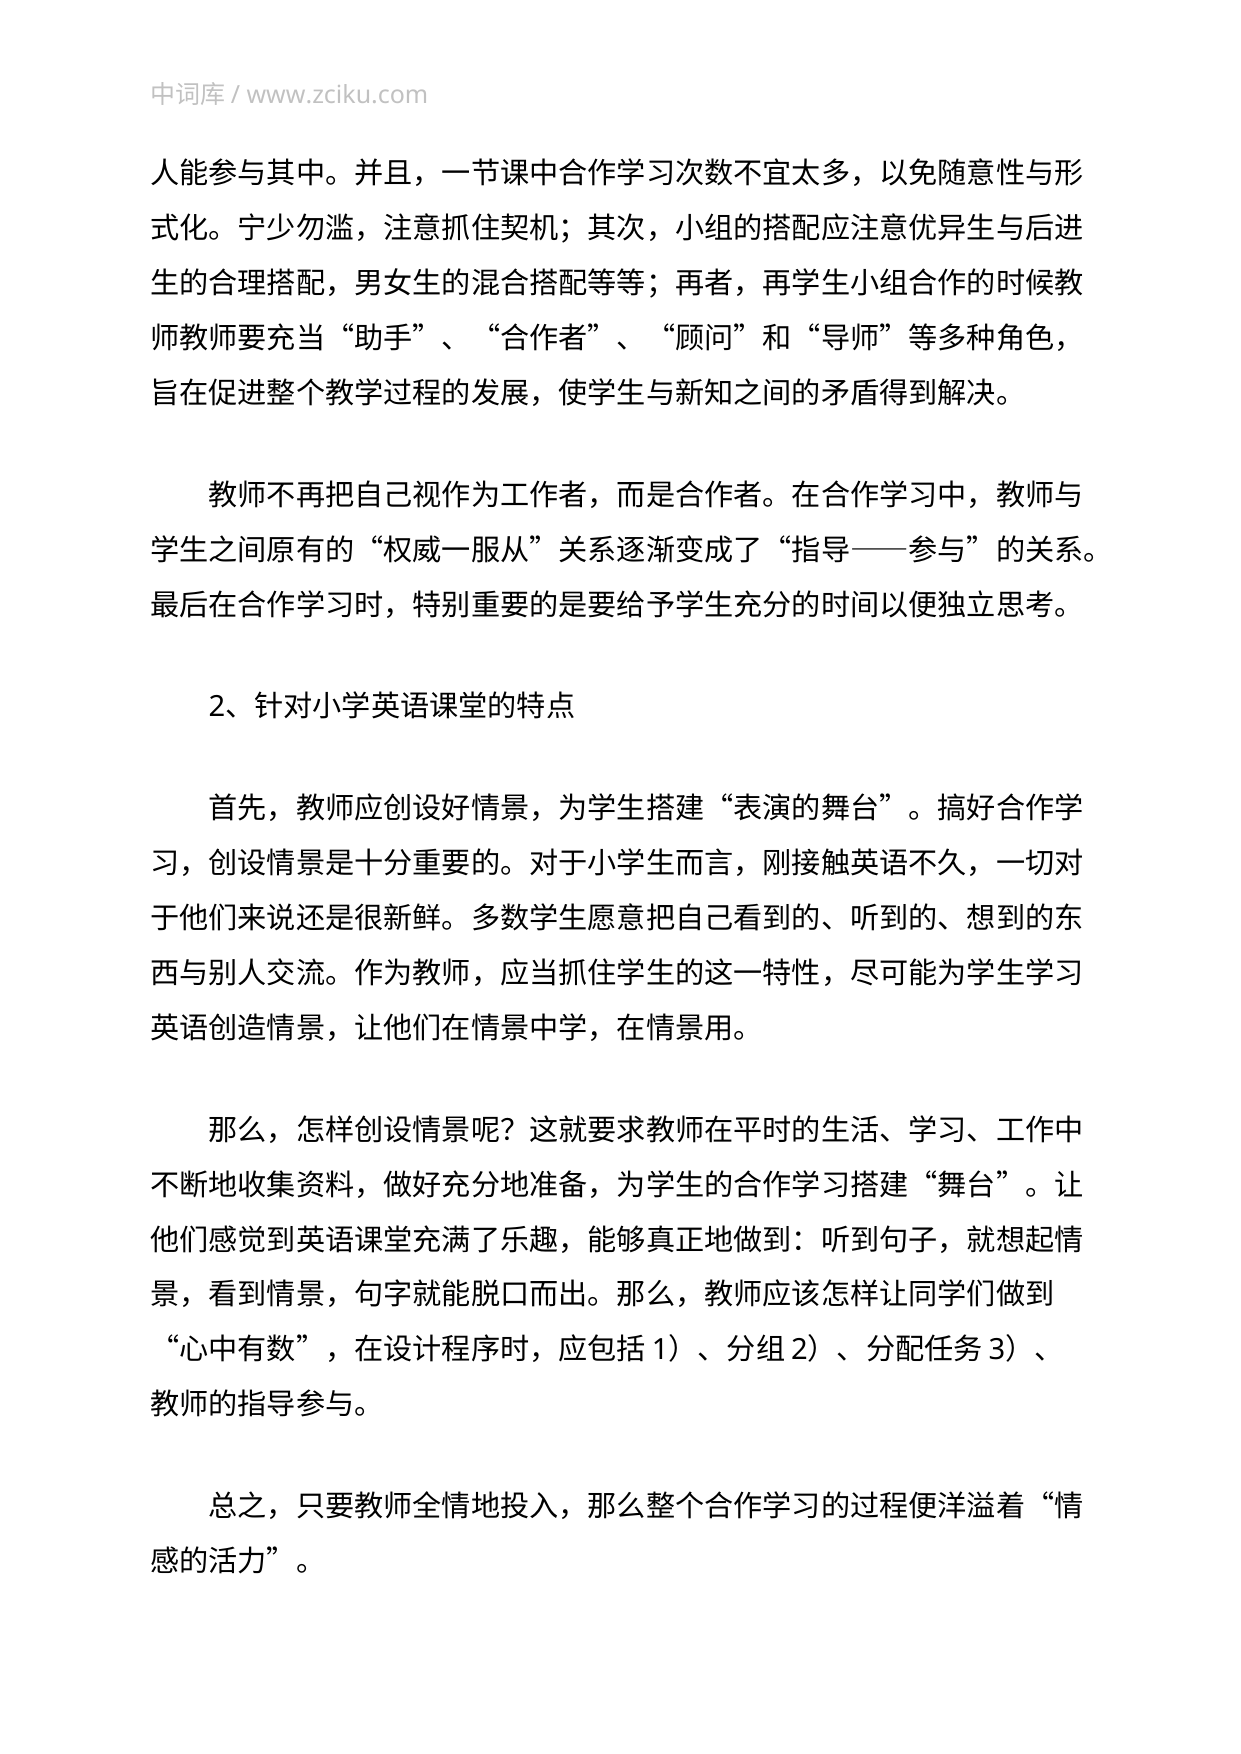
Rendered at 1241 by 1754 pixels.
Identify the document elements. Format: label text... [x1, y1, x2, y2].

text 首先，教师应创设好情景，为学生搭建“表演的舞台”。搞好合作学习，创设情景是十分重要的。对于小学生而言，刚接触英语不久，一切对于他们来说还是很新鲜。多数学生愿意把自己看到的、听到的、想到的东西与别人交流。作为教师，应当抓住学生的这一特性，尽可能为学生学习英语创造情景，让他们在情景中学，在情景用。 [150, 785, 1090, 1047]
text 总之，只要教师全情地投入，那么整个合作学习的过程便洋溢着“情感的活力”。 [150, 1483, 1090, 1580]
text 2、针对小学英语课堂的特点 [150, 683, 1090, 725]
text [150, 150, 1090, 412]
text 那么，怎样创设情景呢？这就要求教师在平时的生活、学习、工作中不断地收集资料，做好充分地准备，为学生的合作学习搭建“舞台”。让他们感觉到英语课堂充满了乐趣，能够真正地做到：听到句子，就想起情景，看到情景，句字就能脱口而出。那么，教师应该怎样让同学们做到“心中有数”，在设计程序时，应包括1）、分组2）、分配任务3）、教师的指导参与。 [150, 1106, 1090, 1423]
text 教师不再把自己视作为工作者，而是合作者。在合作学习中，教师与学生之间原有的“权威一服从”关系逐渐变成了“指导——参与”的关系。最后在合作学习时，特别重要的是要给予学生充分的时间以便独立思考。 [150, 471, 1090, 623]
